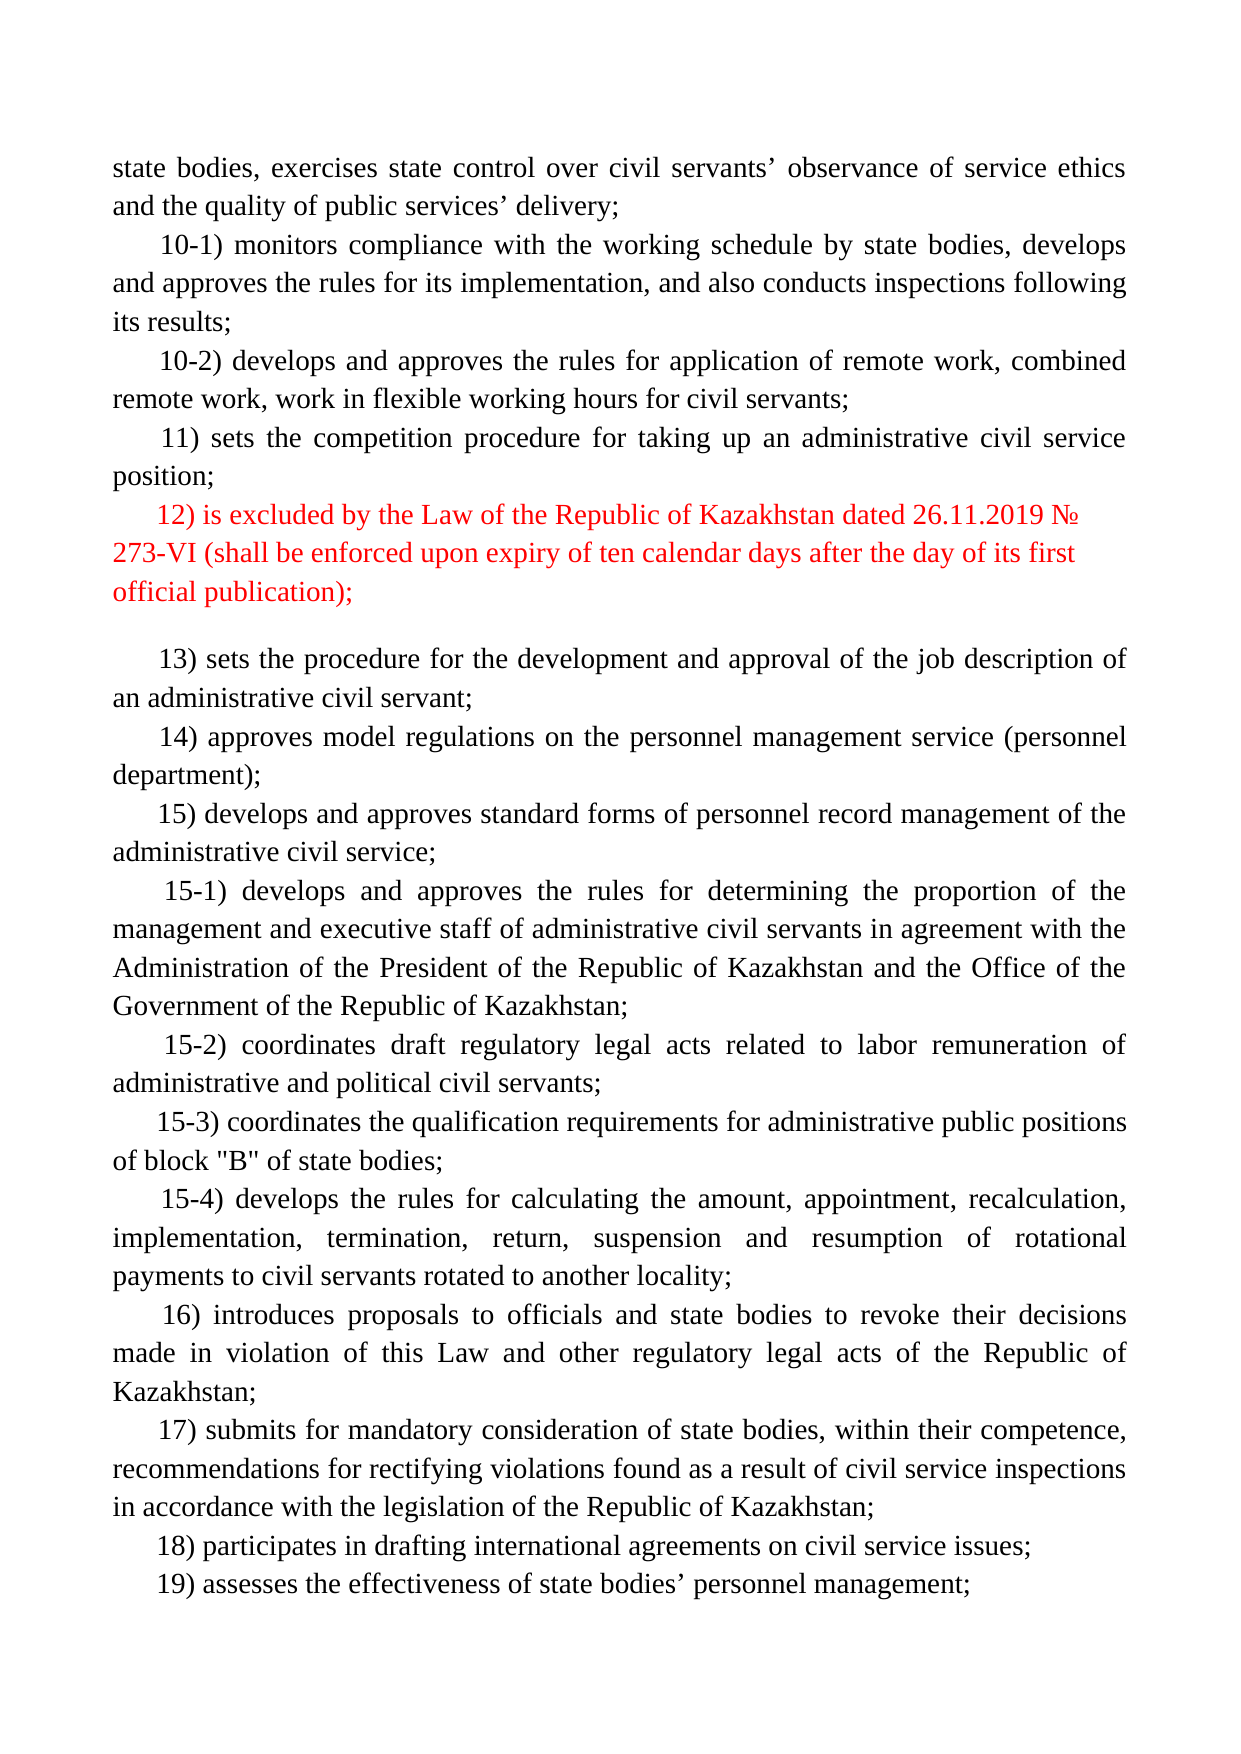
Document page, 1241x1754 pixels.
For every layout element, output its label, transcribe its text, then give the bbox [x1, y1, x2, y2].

text 15-3) coordinates the qualification requirements for administrative public positions of block "B" of state bodies; [112, 1104, 1128, 1176]
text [112, 150, 1128, 222]
text 15-4) develops the rules for calculating the amount, appointment, recalculation, implementation, termination, return, suspension and resumption of rotational payments to civil servants rotated to another locality; [112, 1181, 1128, 1292]
text 17) submits for mandatory consideration of state bodies, within their competence, recommendations for rectifying violations found as a result of civil service inspections in accordance with the legislation of the Republic of Kazakhstan; [112, 1412, 1128, 1523]
text 15) develops and approves standard forms of personnel record management of the administrative civil service; [112, 796, 1128, 868]
text 16) introduces proposals to officials and state bodies to revoke their decisions made in violation of this Law and other regulatory legal acts of the Republic of Kazakhstan; [112, 1297, 1128, 1407]
text 10-1) monitors compliance with the working schedule by state bodies, develops and approves the rules for its implementation, and also conducts inspections following its results; [112, 227, 1128, 338]
text 19) assesses the effectiveness of state bodies’ personnel management; [112, 1567, 1128, 1600]
text 10-2) develops and approves the rules for application of remote work, combined remote work, work in flexible working hours for civil servants; [112, 343, 1128, 415]
text 11) sets the competition procedure for taking up an administrative civil service position; [112, 420, 1128, 492]
text 15-1) develops and approves the rules for determining the proportion of the management and executive staff of administrative civil servants in agreement with the Administration of the President of the Republic of Kazakhstan and the Office of the Government of the Republic of Kazakhstan; [112, 873, 1128, 1022]
text 18) participates in drafting international agreements on civil service issues; [112, 1528, 1128, 1562]
text 15-2) coordinates draft regulatory legal acts related to labor remuneration of administrative and political civil servants; [112, 1027, 1128, 1099]
text 12) is excluded by the Law of the Republic of Kazakhstan dated 26.11.2019 № 273-VI (shall be enforced upon expiry of ten calendar days after the day of its first official publication); [112, 497, 1128, 638]
text 14) approves model regulations on the personnel management service (personnel department); [112, 719, 1128, 791]
text 13) sets the procedure for the development and approval of the job description of an administrative civil servant; [112, 642, 1128, 714]
